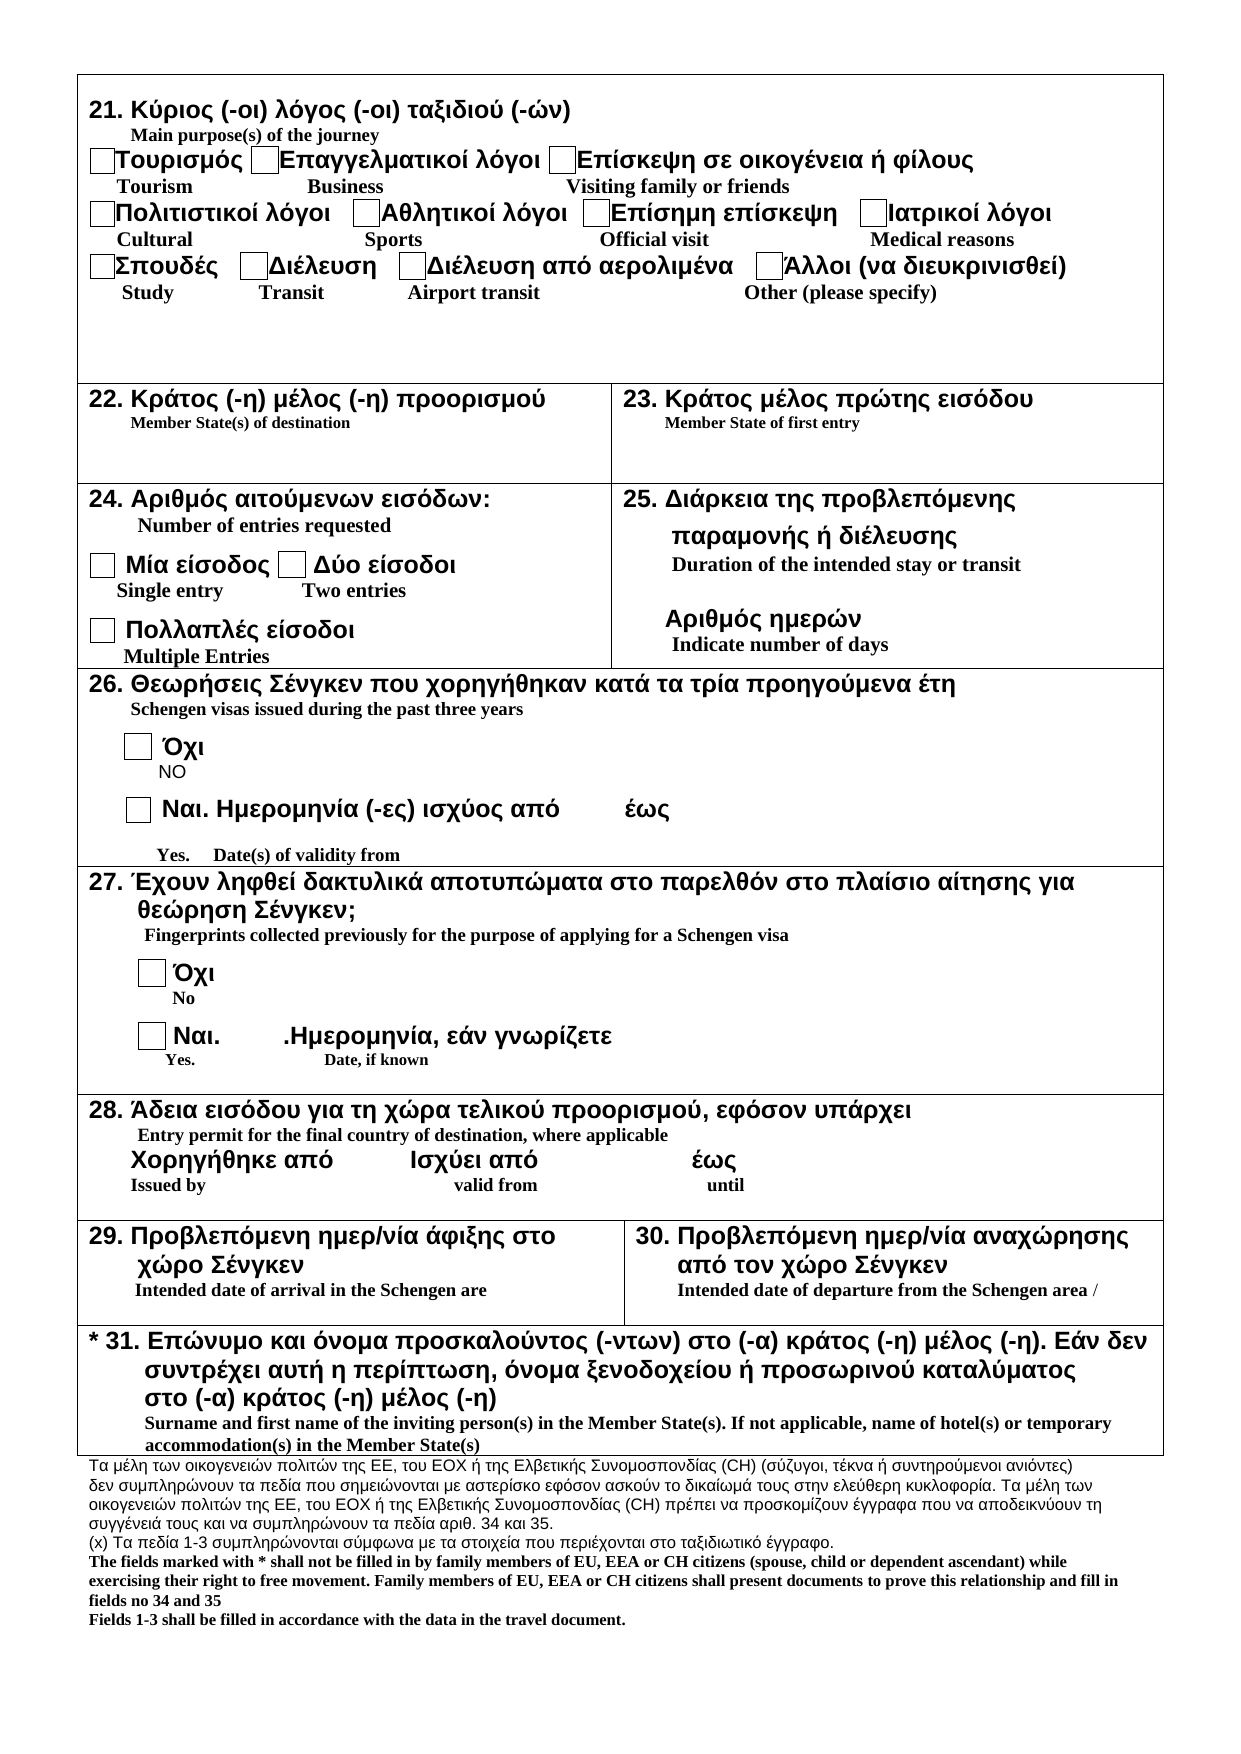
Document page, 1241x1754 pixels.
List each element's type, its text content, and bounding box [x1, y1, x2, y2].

table_cell 24. Αριθμός αιτούμενων εισόδων: Number of entries requested Μία είσοδος Δύο είσοδοι Single entry Two entries Πολλαπλές είσοδοι Multiple Entries [78, 484, 611, 668]
text οικογενειών πολιτών της ΕΕ, του ΕΟΧ ή της Ελβετικής Συνομοσπονδίας (CH) πρέπει να προσκομίζουν έγγραφα που να αποδεικνύουν τη [89, 1494, 1152, 1514]
text Fields 1-3 shall be filled in accordance with the data in the travel document. [89, 1609, 1152, 1629]
table_cell 29. Προβλεπόμενη ημερ/νία άφιξης στο χώρο Σένγκεν Intended date of arrival in the Schengen are [78, 1221, 624, 1325]
table_cell 25. Διάρκεια της προβλεπόμενης παραμονής ή διέλευσης Duration of the intended stay or transit Αριθμός ημερών Indicate number of days [612, 484, 1163, 668]
text The fields marked with * shall not be filled in by family members of EU, EEA or CH citizens (spouse, child or dependent ascendant) while [89, 1552, 1152, 1571]
text (x) Τα πεδία 1-3 συμπληρώνονται σύμφωνα με τα στοιχεία που περιέχονται στο ταξιδιωτικό έγγραφο. [89, 1533, 1152, 1552]
text exercising their right to free movement. Family members of EU, EEA or CH citizens shall present documents to prove this relationship and fill in [89, 1571, 1152, 1590]
text Τα μέλη των οικογενειών πολιτών της ΕΕ, του ΕΟΧ ή της Ελβετικής Συνομοσπονδίας (CH) (σύζυγοι, τέκνα ή συντηρούμενοι ανιόντες) [89, 1456, 1152, 1475]
table_cell * 31. Επώνυμο και όνομα προσκαλούντος (-ντων) στο (-α) κράτος (-η) μέλος (-η). Εάν δεν συντρέχει αυτή η περίπτωση, όνομα ξενοδοχείου ή προσωρινού καταλύματος στο (-α) κράτος (-η) μέλος (-η) Surname and first name of the inviting person(s) in the . If not applicable, name of hotel(s) or temporary accommodation(s) in the [78, 1326, 1163, 1455]
table_cell 30. Προβλεπόμενη ημερ/νία αναχώρησης από τον χώρo Σένγκεν Intended date of departure from the Schengen area / [625, 1221, 1163, 1325]
text fields no 34 and 35 [89, 1590, 1152, 1609]
table_cell 28. Άδεια εισόδου για τη χώρα τελικού προορισμού, εφόσον υπάρχει Entry permit for the final country of destination, where applicable Χορηγήθηκε από Ισχύει από έως Issued by valid from until [78, 1095, 1163, 1220]
text συγγένειά τους και να συμπληρώνουν τα πεδία αριθ. 34 και 35. [89, 1514, 1152, 1533]
table_header 21. Κύριος (-οι) λόγος (-οι) ταξιδιού (-ών) purpose(s) of the journey Τουρισμός Επαγγελματικοί λόγοι Επίσκεψη σε οικογένεια ή φίλους Tourism Business Visiting family or friends Πολιτιστικοί λόγοι Αθλητικοί λόγοι Επίσημη επίσκεψη Ιατρικοί λόγοι Cultural Sports Official visit Medical reasons Σπουδές Διέλευση Διέλευση από αερολιμένα Άλλοι (να διευκρινισθεί) Study Transit Airport transit Other (please specify) [78, 75, 1163, 383]
table_cell 26. Θεωρήσεις Σένγκεν που χορηγήθηκαν κατά τα τρία προηγούμενα έτη Schengen visas issued during the past three years Όχι NO Ναι. Ημερομηνία (-ες) ισχύος από έως Yes. Date(s) of validity from [78, 669, 1163, 866]
table_cell 27. Έχουν ληφθεί δακτυλικά αποτυπώματα στο παρελθόν στο πλαίσιο αίτησης για θεώρηση Σένγκεν; Fingerprints collected previously for the purpose of applying for a Schengen visa Όχι No Ναι. .Ημερομηνία, εάν γνωρίζετε Yes. Date, if known [78, 867, 1163, 1094]
text δεν συμπληρώνουν τα πεδία που σημειώνονται με αστερίσκο εφόσον ασκούν το δικαίωμά τους στην ελεύθερη κυκλοφορία. Τα μέλη των [89, 1475, 1152, 1494]
table_cell 22. Κράτος (-η) μέλος (-η) προορισμού of destination [78, 384, 611, 483]
table_cell 23. Κράτος μέλος πρώτης εισόδου of first entry [612, 384, 1163, 483]
